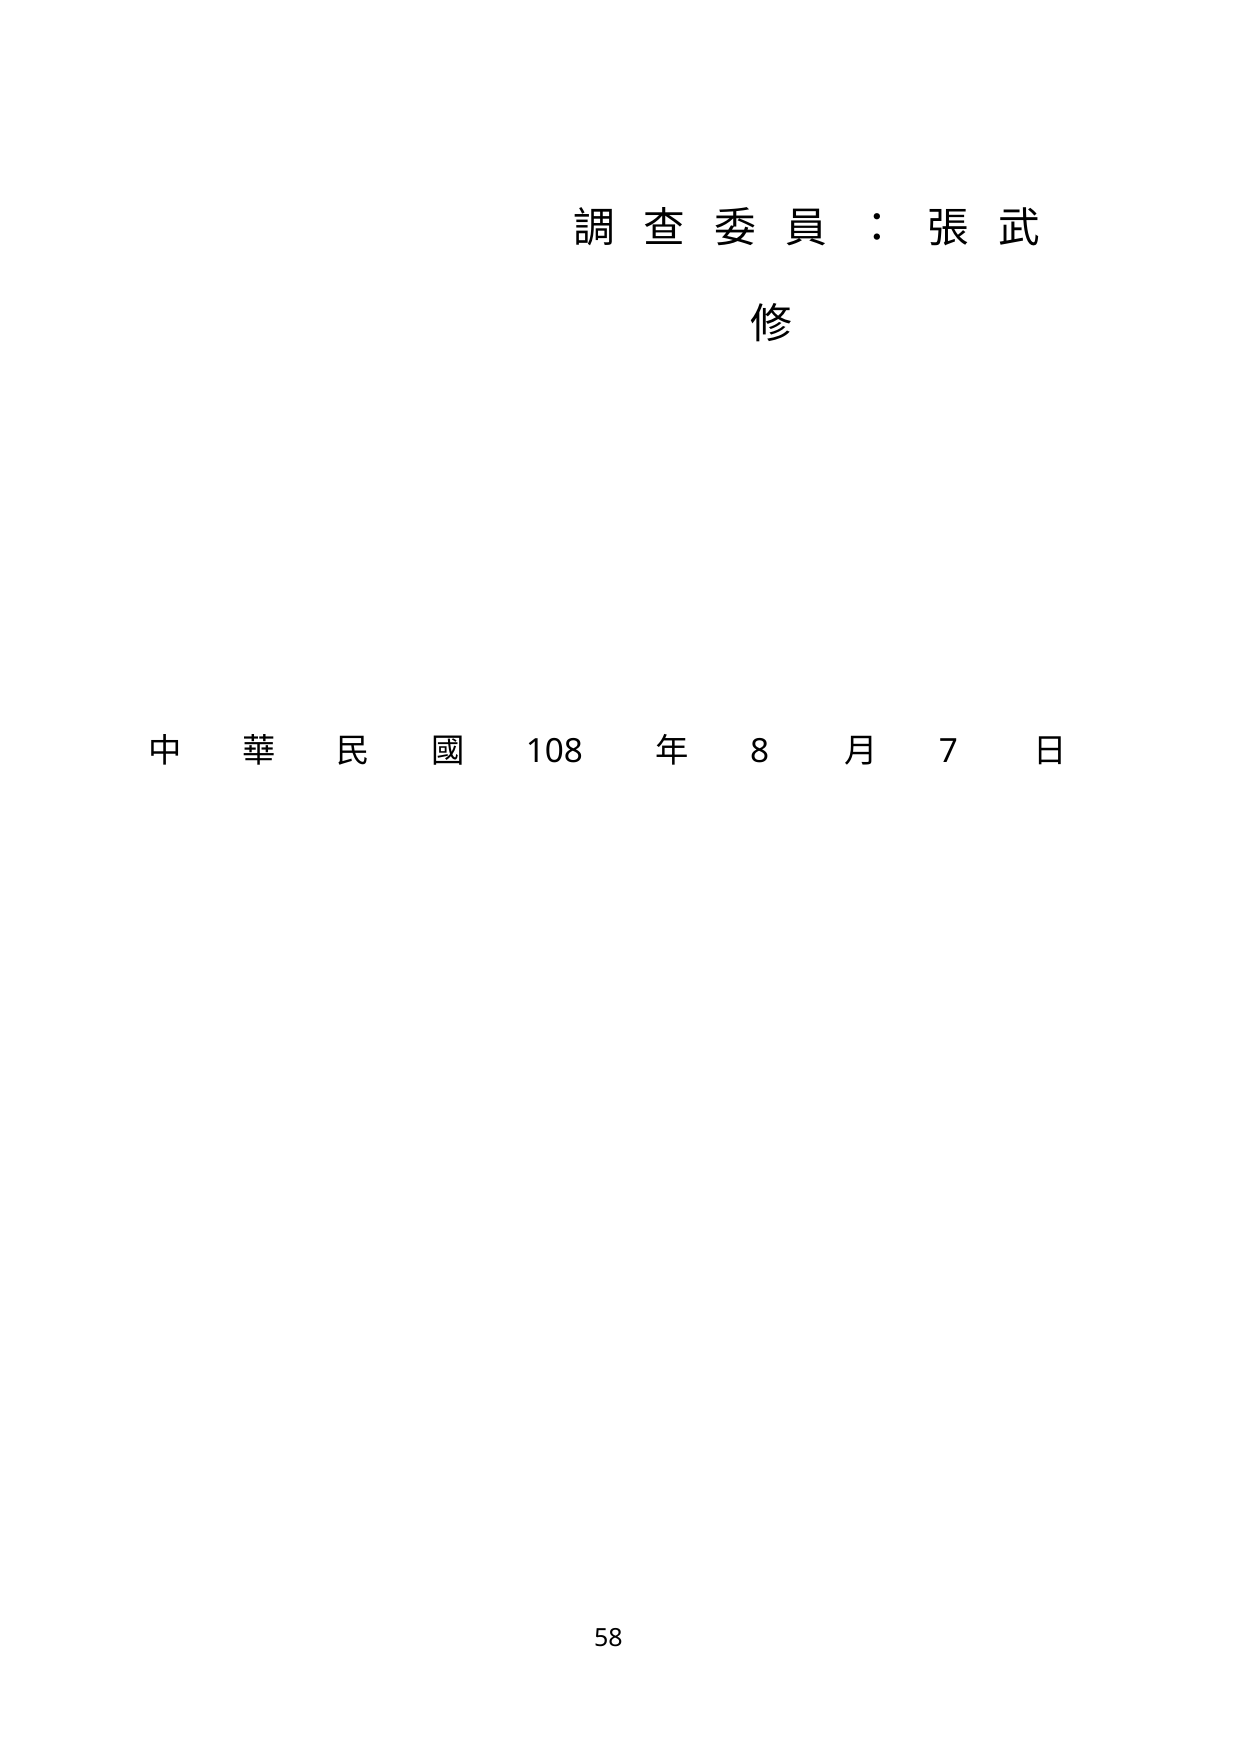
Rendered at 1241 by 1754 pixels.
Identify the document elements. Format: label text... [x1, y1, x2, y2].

text 中華民國108年8月7日 [148, 701, 1069, 796]
text 調查委員：張武修 [538, 177, 1069, 368]
